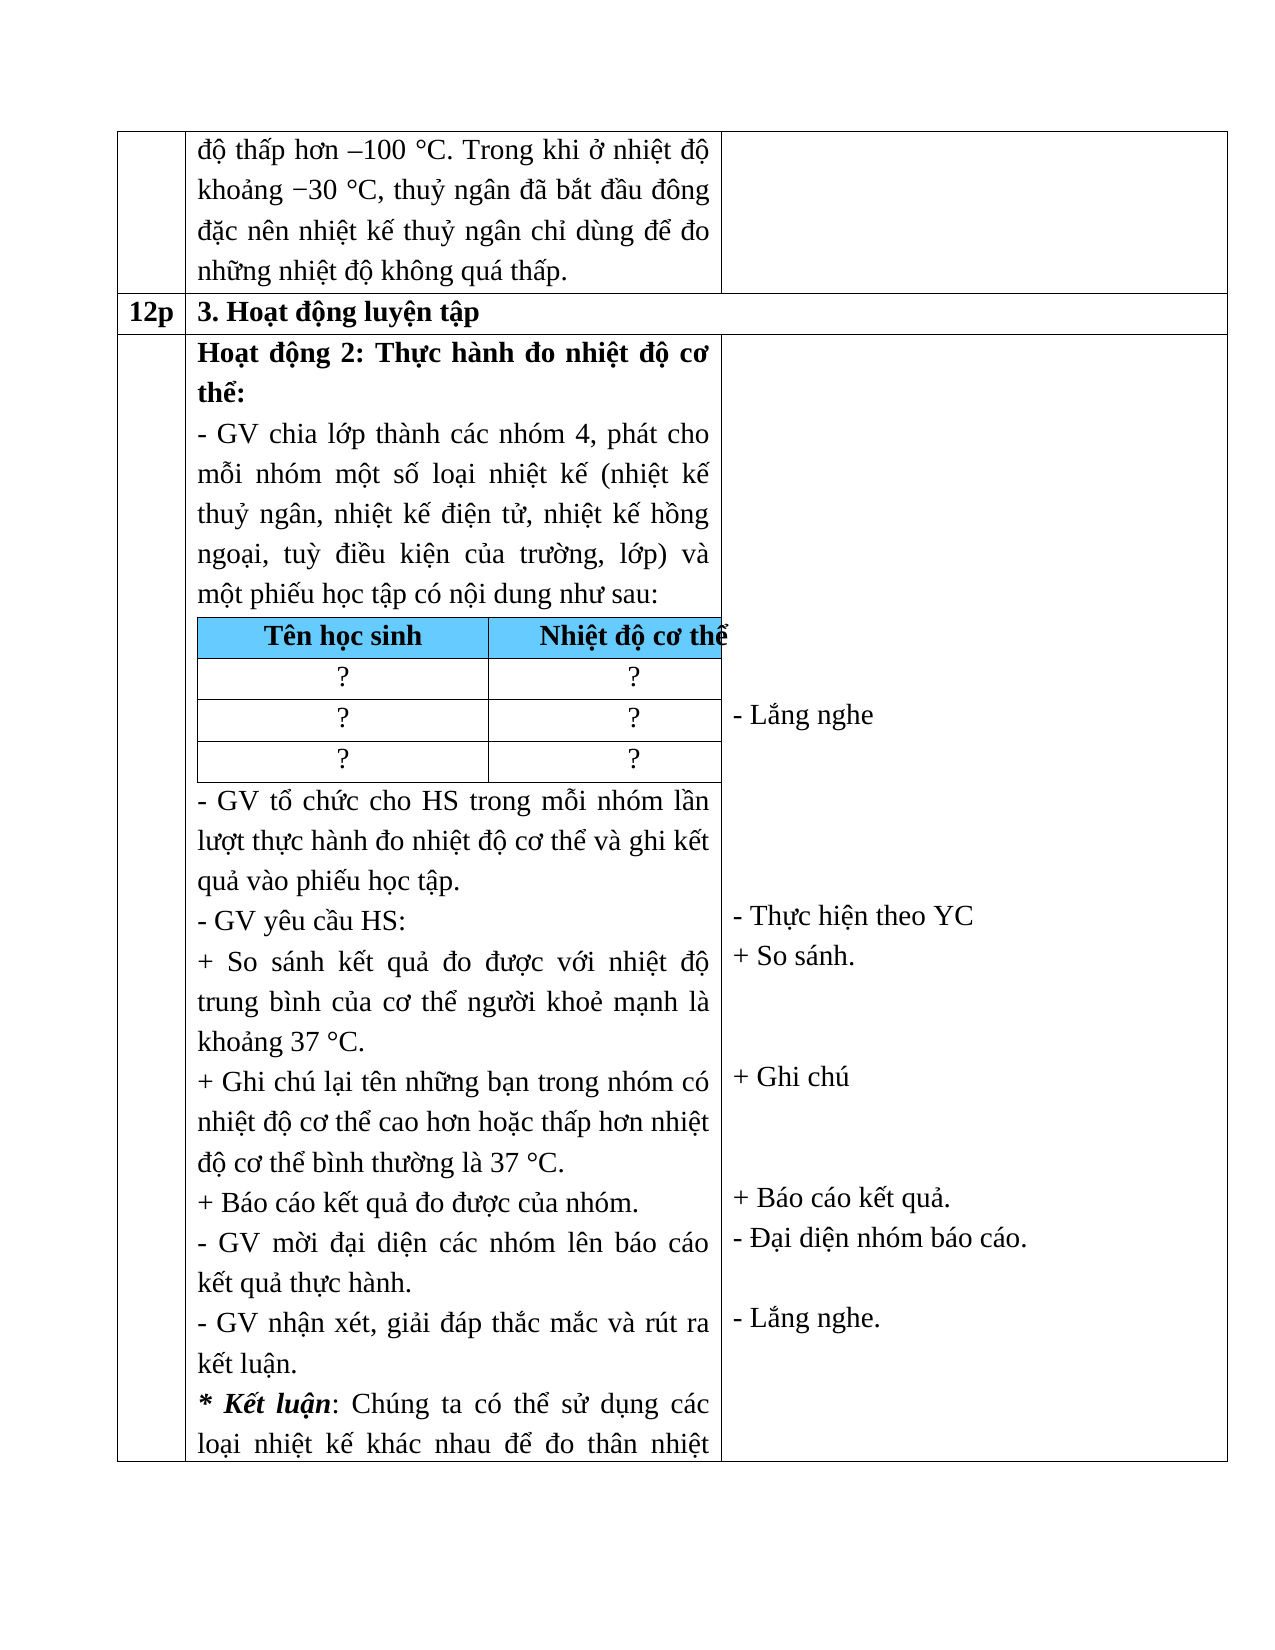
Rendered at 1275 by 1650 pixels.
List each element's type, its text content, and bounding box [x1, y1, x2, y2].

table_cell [722, 335, 1227, 1461]
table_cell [186, 335, 721, 1461]
table_cell [118, 335, 185, 1461]
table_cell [186, 132, 721, 293]
table_cell 12p [118, 294, 185, 334]
table_cell [118, 132, 185, 293]
table_cell 3. Hoạt động luyện tập [186, 294, 1227, 334]
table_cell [722, 132, 1227, 293]
